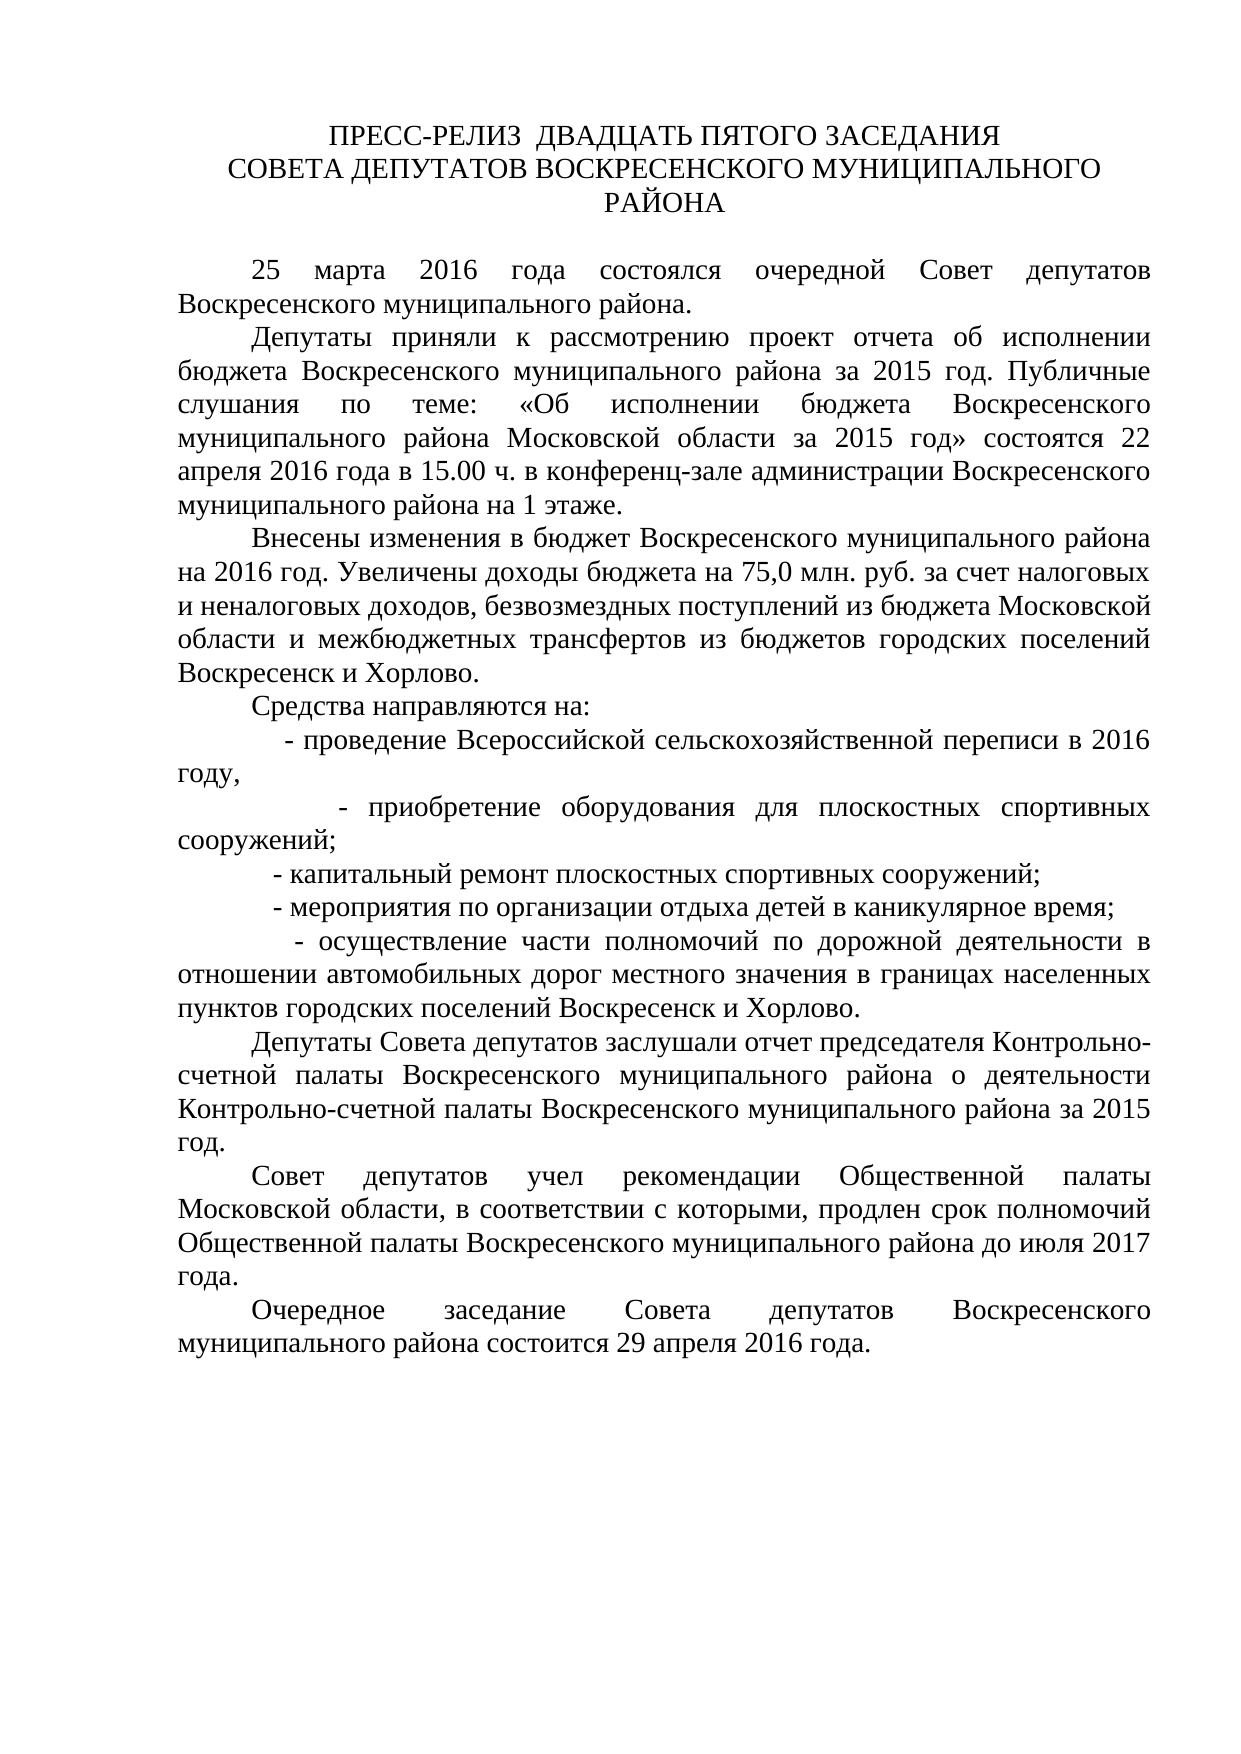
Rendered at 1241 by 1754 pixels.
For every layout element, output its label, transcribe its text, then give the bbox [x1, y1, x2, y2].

text 25 марта 2016 года состоялся очередной Совет депутатов Воскресенского муниципального района. [177, 252, 1152, 319]
text Депутаты Совета депутатов заслушали отчет председателя Контрольно-счетной палаты Воскресенского муниципального района о деятельности Контрольно-счетной палаты Воскресенского муниципального района за 2015 год. [177, 1024, 1152, 1158]
text - мероприятия по организации отдыха детей в каникулярное время; [177, 889, 1152, 923]
text Депутаты приняли к рассмотрению проект отчета об исполнении бюджета Воскресенского муниципального района за 2015 год. Публичные слушания по теме: «Об исполнении бюджета Воскресенского муниципального района Московской области за 2015 год» состоятся 22 апреля 2016 года в 15.00 ч. в конференц-зале администрации Воскресенского муниципального района на 1 этаже. [177, 319, 1152, 521]
text - осуществление части полномочий по дорожной деятельности в отношении автомобильных дорог местного значения в границах населенных пунктов городских поселений Воскресенск и Хорлово. [177, 923, 1152, 1024]
text - приобретение оборудования для плоскостных спортивных сооружений; [177, 789, 1152, 856]
text СОВЕТА ДЕПУТАТОВ ВОСКРЕСЕНСКОГО МУНИЦИПАЛЬНОГО РАЙОНА [177, 152, 1152, 219]
text Пресс-релиз двадцать пятого ЗАСЕДАНИЯ [177, 118, 1152, 152]
text Средства направляются на: [177, 688, 1152, 722]
text Очередное заседание Совета депутатов Воскресенского муниципального района состоится 29 апреля 2016 года. [177, 1292, 1152, 1359]
text Совет депутатов учел рекомендации Общественной палаты Московской области, в соответствии с которыми, продлен срок полномочий Общественной палаты Воскресенского муниципального района до июля 2017 года. [177, 1158, 1152, 1292]
text - капитальный ремонт плоскостных спортивных сооружений; [177, 856, 1152, 889]
text Внесены изменения в бюджет Воскресенского муниципального района на 2016 год. Увеличены доходы бюджета на 75,0 млн. руб. за счет налоговых и неналоговых доходов, безвозмездных поступлений из бюджета Московской области и межбюджетных трансфертов из бюджетов городских поселений Воскресенск и Хорлово. [177, 521, 1152, 688]
text - проведение Всероссийской сельскохозяйственной переписи в 2016 году, [177, 722, 1152, 789]
